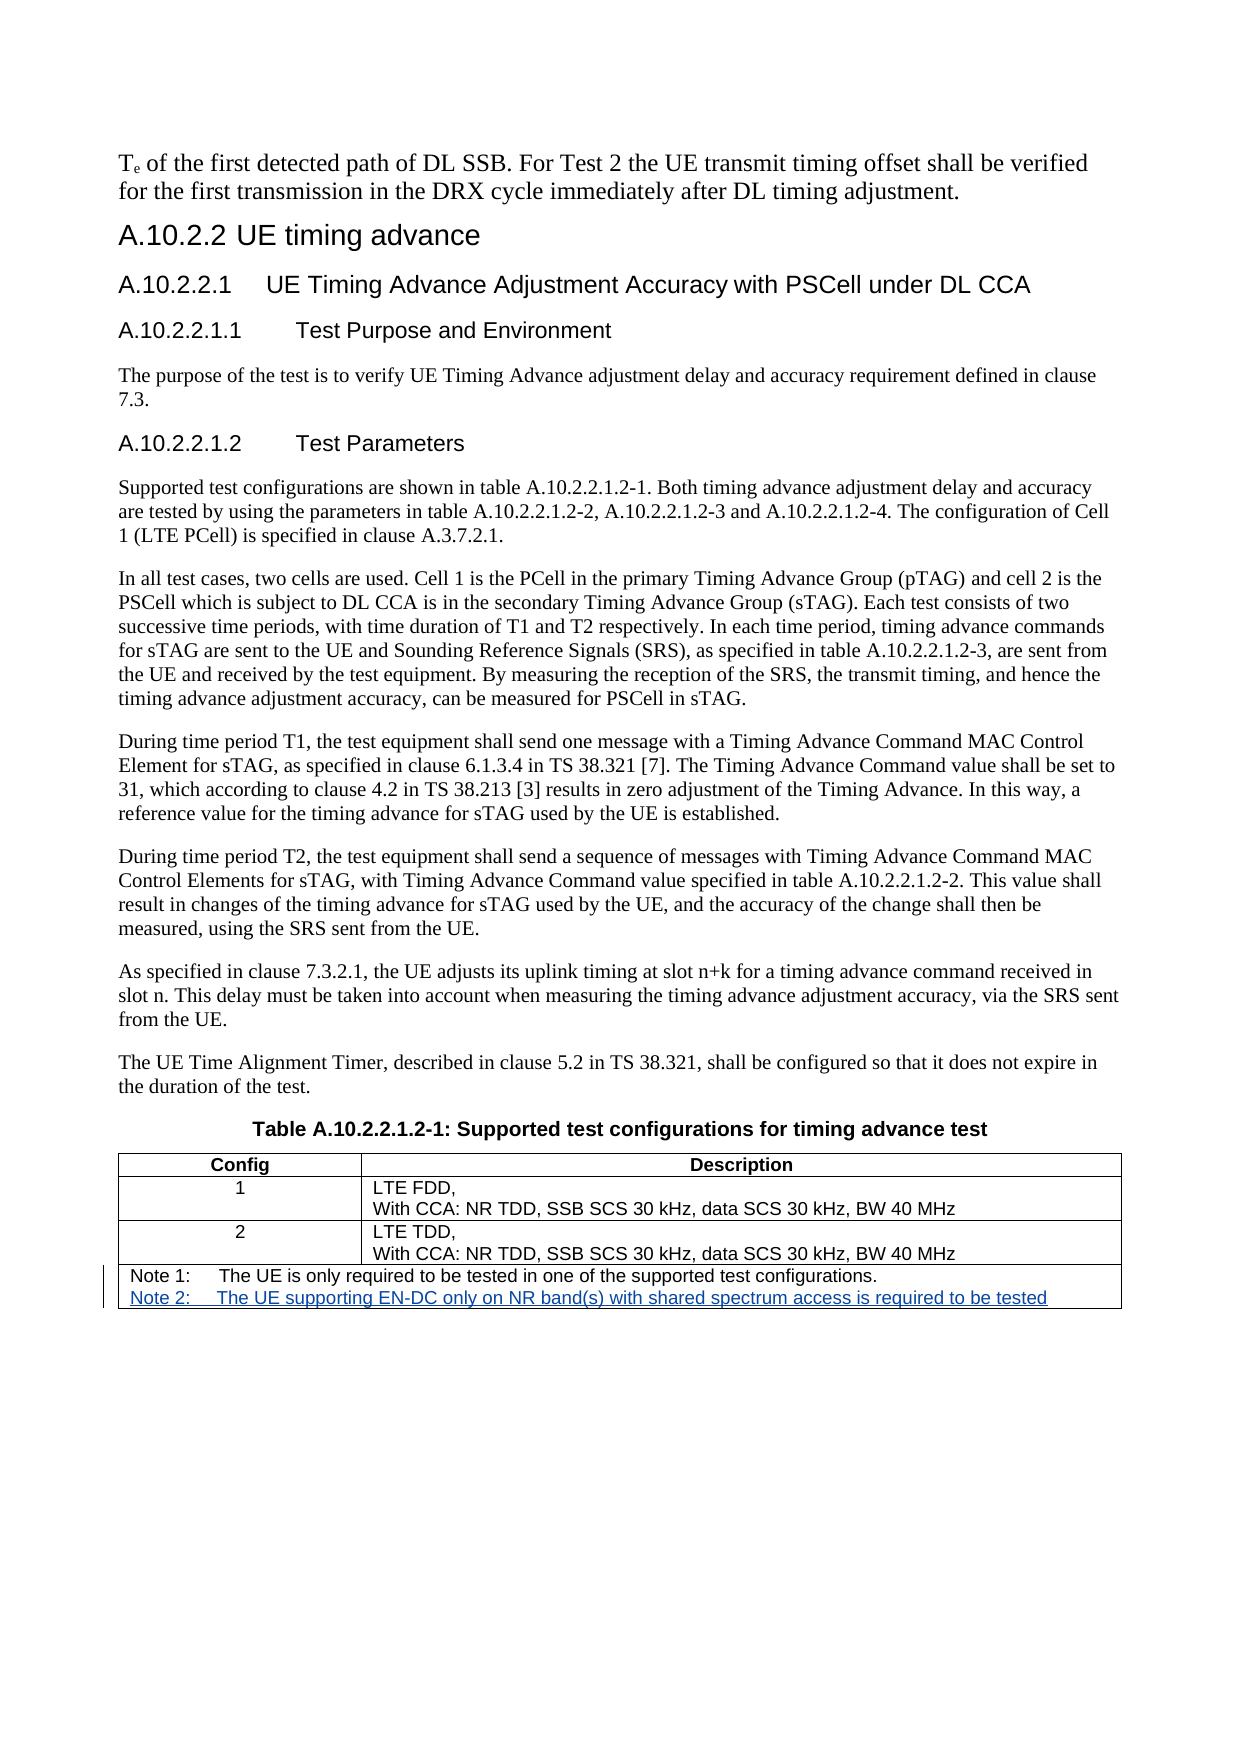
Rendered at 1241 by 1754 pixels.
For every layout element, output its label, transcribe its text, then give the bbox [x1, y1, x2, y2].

text A.10.2.2.1.1 Test Purpose and Environment [118, 317, 1122, 344]
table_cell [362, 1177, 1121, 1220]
text During time period T1, the test equipment shall send one message with a Timing Advance Command MAC Control Element for sTAG, as specified in clause 6.1.3.4 in TS 38.321 [7]. The Timing Advance Command value shall be set to 31, which according to clause 4.2 in TS 38.213 [3] results in zero adjustment of the Timing Advance. In this way, a reference value for the timing advance for sTAG used by the UE is established. [118, 729, 1122, 825]
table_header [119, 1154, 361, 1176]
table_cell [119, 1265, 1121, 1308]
text As specified in clause 7.3.2.1, the UE adjusts its uplink timing at slot n+k for a timing advance command received in slot n. This delay must be taken into account when measuring the timing advance adjustment accuracy, via the SRS sent from the UE. [118, 959, 1122, 1031]
text A.10.2.2.1.2 Test Parameters [118, 429, 1122, 456]
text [118, 148, 1122, 205]
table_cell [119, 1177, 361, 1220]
text The purpose of the test is to verify UE Timing Advance adjustment delay and accuracy requirement defined in clause 7.3. [118, 363, 1122, 411]
text During time period T2, the test equipment shall send a sequence of messages with Timing Advance Command MAC Control Elements for sTAG, with Timing Advance Command value specified in table A.10.2.2.1.2-2. This value shall result in changes of the timing advance for sTAG used by the UE, and the accuracy of the change shall then be measured, using the SRS sent from the UE. [118, 844, 1122, 940]
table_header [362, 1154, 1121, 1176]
text Supported test configurations are shown in table A.10.2.2.1.2-1. Both timing advance adjustment delay and accuracy are tested by using the parameters in table A.10.2.2.1.2-2, A.10.2.2.1.2-3 and A.10.2.2.1.2-4. The configuration of Cell 1 (LTE PCell) is specified in clause A.3.7.2.1. [118, 474, 1122, 547]
text The UE Time Alignment Timer, described in clause 5.2 in TS 38.321, shall be configured so that it does not expire in the duration of the test. [118, 1049, 1122, 1098]
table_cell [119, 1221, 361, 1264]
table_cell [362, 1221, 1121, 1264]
subtitle A.10.2.2 UE timing advance [118, 218, 1122, 251]
text Table A.10.2.2.1.2-1: Supported test configurations for timing advance test [118, 1116, 1122, 1140]
text A.10.2.2.1 UE Timing Advance Adjustment Accuracy with PSCell under DL CCA [118, 270, 1122, 299]
text In all test cases, two cells are used. Cell 1 is the PCell in the primary Timing Advance Group (pTAG) and cell 2 is the PSCell which is subject to DL CCA is in the secondary Timing Advance Group (sTAG). Each test consists of two successive time periods, with time duration of T1 and T2 respectively. In each time period, timing advance commands for sTAG are sent to the UE and Sounding Reference Signals (SRS), as specified in table A.10.2.2.1.2-3, are sent from the UE and received by the test equipment. By measuring the reception of the SRS, the transmit timing, and hence the timing advance adjustment accuracy, can be measured for PSCell in sTAG. [118, 566, 1122, 710]
